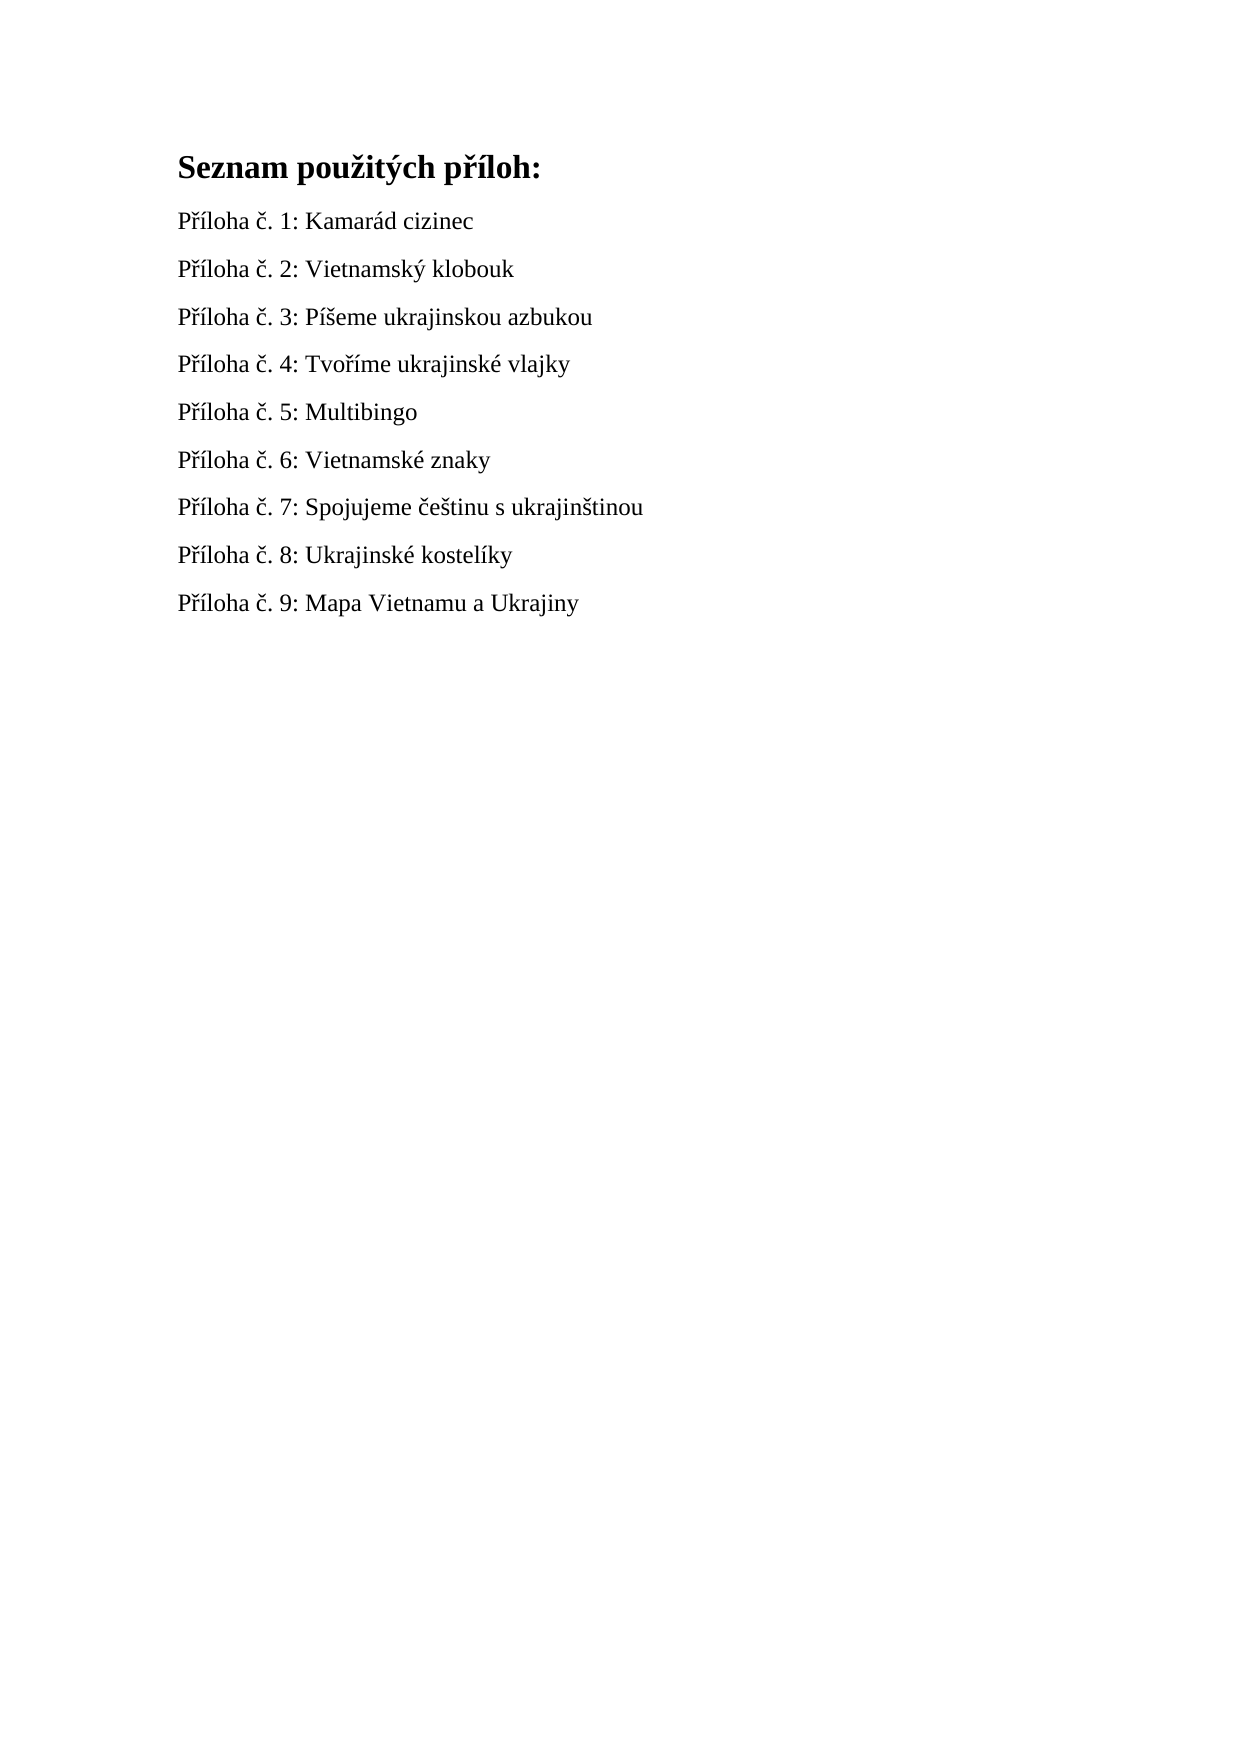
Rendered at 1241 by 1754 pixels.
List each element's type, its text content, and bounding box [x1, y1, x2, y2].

text Příloha č. 5: Multibingo [177, 397, 1122, 426]
text Příloha č. 2: Vietnamský klobouk [177, 254, 1122, 283]
text Příloha č. 4: Tvoříme ukrajinské vlajky [177, 349, 1122, 378]
text Seznam použitých příloh: [177, 148, 1122, 186]
text Příloha č. 8: Ukrajinské kostelíky [177, 540, 1122, 569]
text Příloha č. 1: Kamarád cizinec [177, 206, 1122, 235]
text Příloha č. 7: Spojujeme češtinu s ukrajinštinou [177, 492, 1122, 521]
text Příloha č. 6: Vietnamské znaky [177, 445, 1122, 473]
text Příloha č. 9: Mapa Vietnamu a Ukrajiny [177, 588, 1122, 617]
text Příloha č. 3: Píšeme ukrajinskou azbukou [177, 302, 1122, 330]
